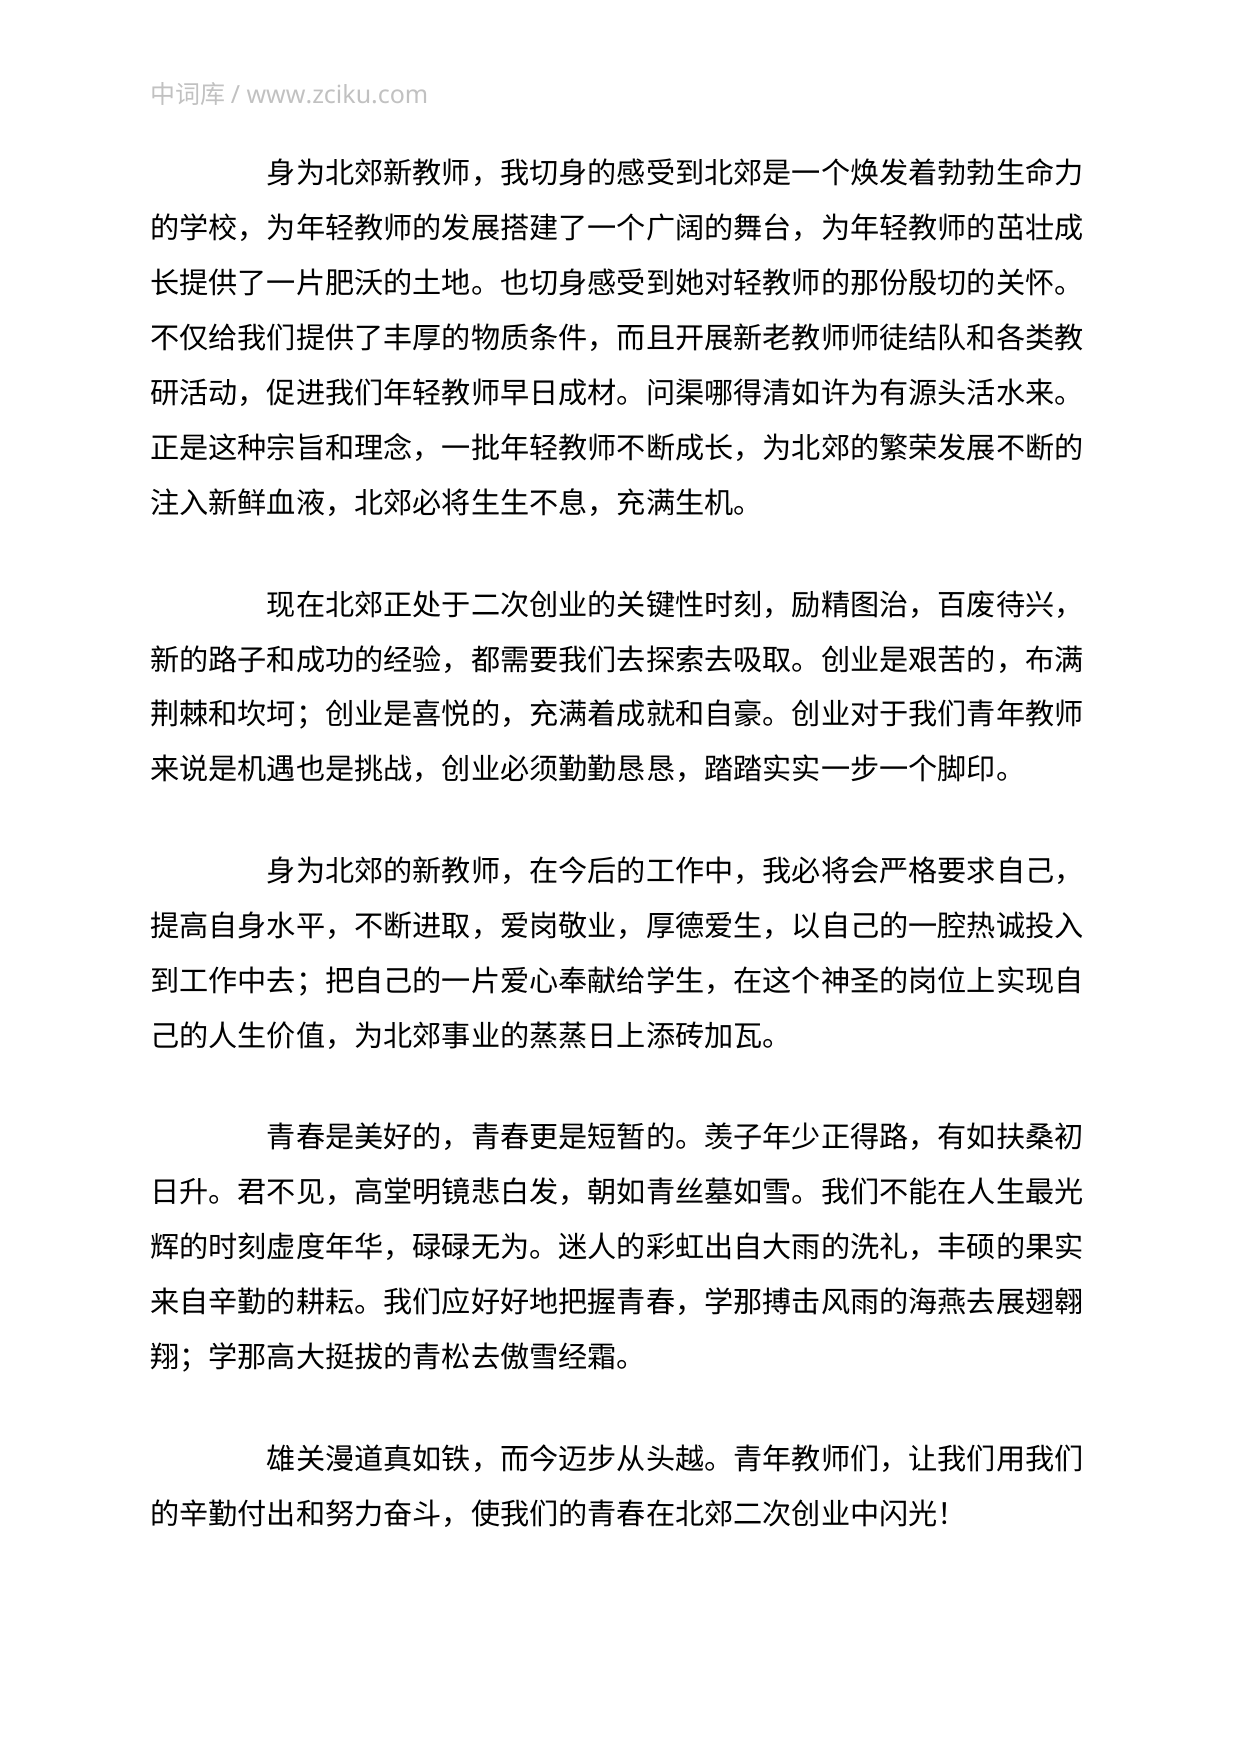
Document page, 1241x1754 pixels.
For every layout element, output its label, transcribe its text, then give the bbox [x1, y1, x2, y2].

text 身为北郊新教师，我切身的感受到北郊是一个焕发着勃勃生命力的学校，为年轻教师的发展搭建了一个广阔的舞台，为年轻教师的茁壮成长提供了一片肥沃的土地。也切身感受到她对轻教师的那份殷切的关怀。不仅给我们提供了丰厚的物质条件，而且开展新老教师师徒结队和各类教研活动，促进我们年轻教师早日成材。问渠哪得清如许为有源头活水来。正是这种宗旨和理念，一批年轻教师不断成长，为北郊的繁荣发展不断的注入新鲜血液，北郊必将生生不息，充满生机。 [150, 150, 1090, 522]
text 雄关漫道真如铁，而今迈步从头越。青年教师们，让我们用我们的辛勤付出和努力奋斗，使我们的青春在北郊二次创业中闪光！ [150, 1435, 1090, 1533]
text 身为北郊的新教师，在今后的工作中，我必将会严格要求自己，提高自身水平，不断进取，爱岗敬业，厚德爱生，以自己的一腔热诚投入到工作中去；把自己的一片爱心奉献给学生，在这个神圣的岗位上实现自己的人生价值，为北郊事业的蒸蒸日上添砖加瓦。 [150, 848, 1090, 1054]
text 青春是美好的，青春更是短暂的。羡子年少正得路，有如扶桑初日升。君不见，高堂明镜悲白发，朝如青丝墓如雪。我们不能在人生最光辉的时刻虚度年华，碌碌无为。迷人的彩虹出自大雨的洗礼，丰硕的果实来自辛勤的耕耘。我们应好好地把握青春，学那搏击风雨的海燕去展翅翱翔；学那高大挺拔的青松去傲雪经霜。 [150, 1114, 1090, 1376]
text 现在北郊正处于二次创业的关键性时刻，励精图治，百废待兴，新的路子和成功的经验，都需要我们去探索去吸取。创业是艰苦的，布满荆棘和坎坷；创业是喜悦的，充满着成就和自豪。创业对于我们青年教师来说是机遇也是挑战，创业必须勤勤恳恳，踏踏实实一步一个脚印。 [150, 581, 1090, 788]
